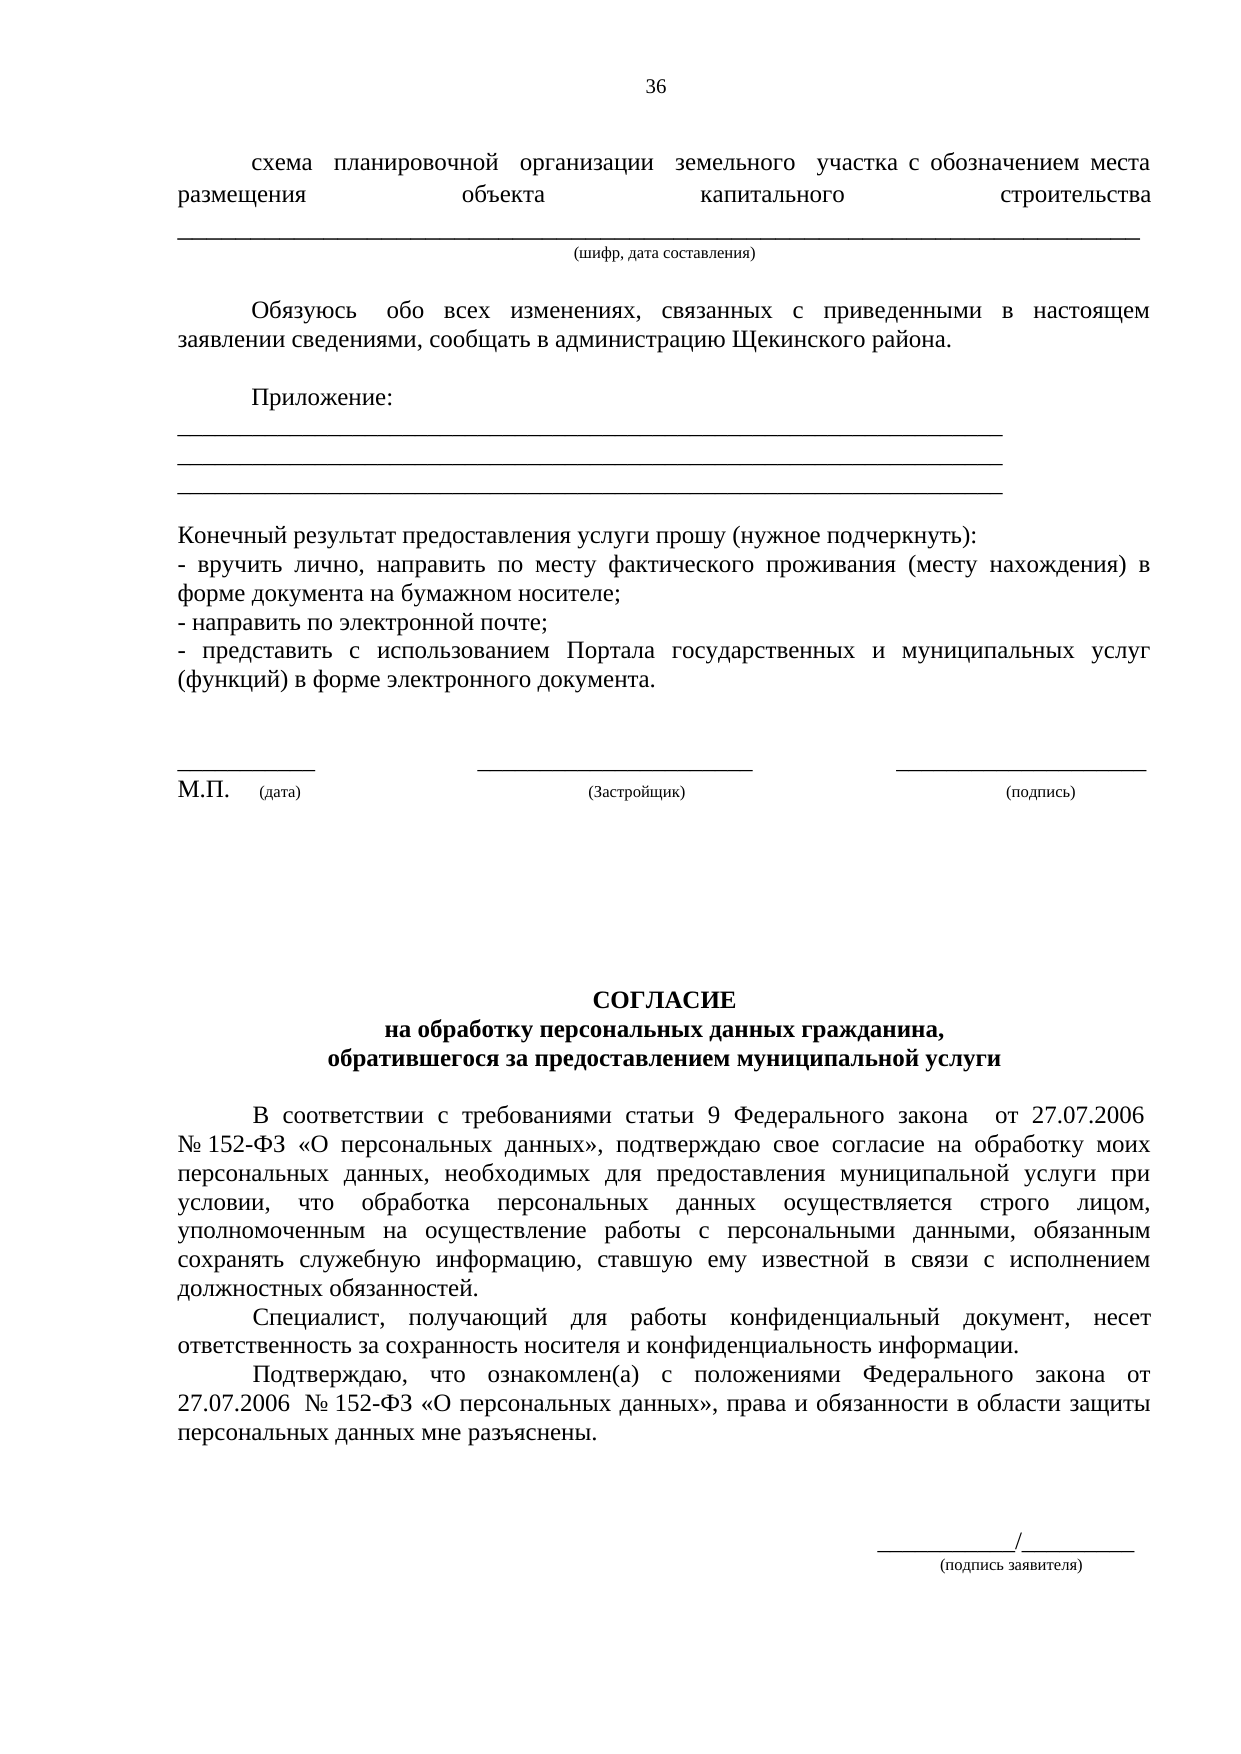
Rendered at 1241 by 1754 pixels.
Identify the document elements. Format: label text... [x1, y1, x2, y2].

text Специалист, получающий для работы конфиденциальный документ, несет ответственность за сохранность носителя и конфиденциальность информации. [177, 1302, 1152, 1359]
text - вручить лично, направить по месту фактического проживания (месту нахождения) в форме документа на бумажном носителе; [177, 549, 1152, 607]
text схема планировочной организации земельного участка с обозначением места размещения объекта капитального строительства __________________________________________________________________ [177, 147, 1152, 243]
text Подтверждаю, что ознакомлен(а) с положениями Федерального закона от 27.07.2006 № 152-ФЗ «О персональных данных», права и обязанности в области защиты персональных данных мне разъяснены. [177, 1359, 1152, 1445]
text обратившегося за предоставлением муниципальной услуги [177, 1043, 1152, 1072]
text на обработку персональных данных гражданина, [177, 1014, 1152, 1043]
text ___________ ______________________ ____________________ [177, 722, 1152, 774]
text Приложение: [177, 382, 1152, 410]
text Обязуюсь обо всех изменениях, связанных с приведенными в настоящем заявлении сведениями, сообщать в администрацию Щекинского района. [177, 295, 1152, 353]
text М.П. (дата) (Застройщик) (подпись) [177, 774, 1152, 803]
text ___________/_________ [177, 1526, 1152, 1555]
text __________________________________________________________________ [177, 468, 1152, 497]
text (шифр, дата составления) [177, 243, 1152, 262]
text - направить по электронной почте; [177, 607, 1152, 635]
text Конечный результат предоставления услуги прошу (нужное подчеркнуть): [177, 520, 1152, 549]
text (подпись заявителя) [177, 1555, 1152, 1574]
text В соответствии с требованиями статьи 9 Федерального закона от 27.07.2006 № 152-ФЗ «О персональных данных», подтверждаю свое согласие на обработку моих персональных данных, необходимых для предоставления муниципальной услуги при условии, что обработка персональных данных осуществляется строго лицом, уполномоченным на осуществление работы с персональными данными, обязанным сохранять служебную информацию, ставшую ему известной в связи с исполнением должностных обязанностей. [177, 1100, 1152, 1302]
text __________________________________________________________________ [177, 410, 1152, 439]
text - представить с использованием Портала государственных и муниципальных услуг (функций) в форме электронного документа. [177, 635, 1152, 693]
text __________________________________________________________________ [177, 439, 1152, 468]
text СОГЛАСИЕ [177, 985, 1152, 1014]
